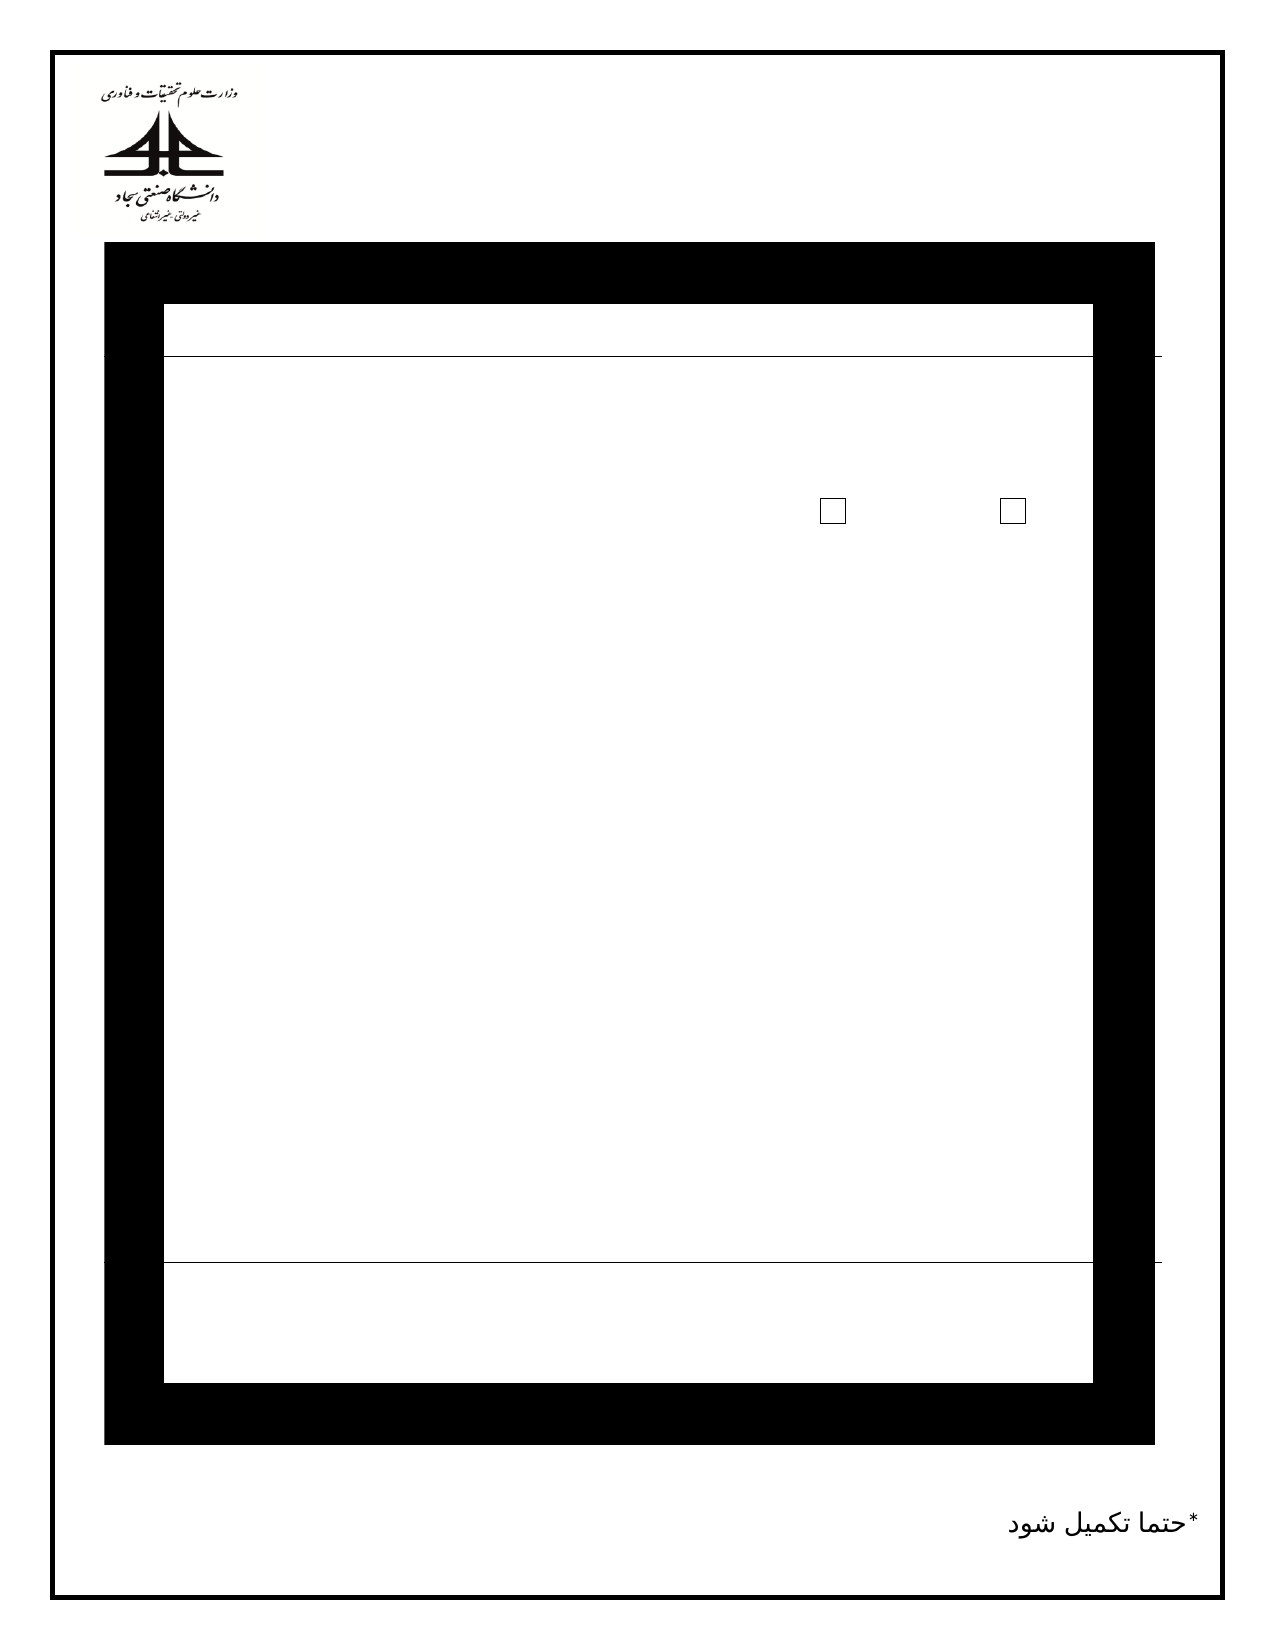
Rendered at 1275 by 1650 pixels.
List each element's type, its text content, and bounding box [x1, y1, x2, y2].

picture [75, 64, 262, 238]
text حتما تکمیل شود* [75, 1507, 1200, 1539]
